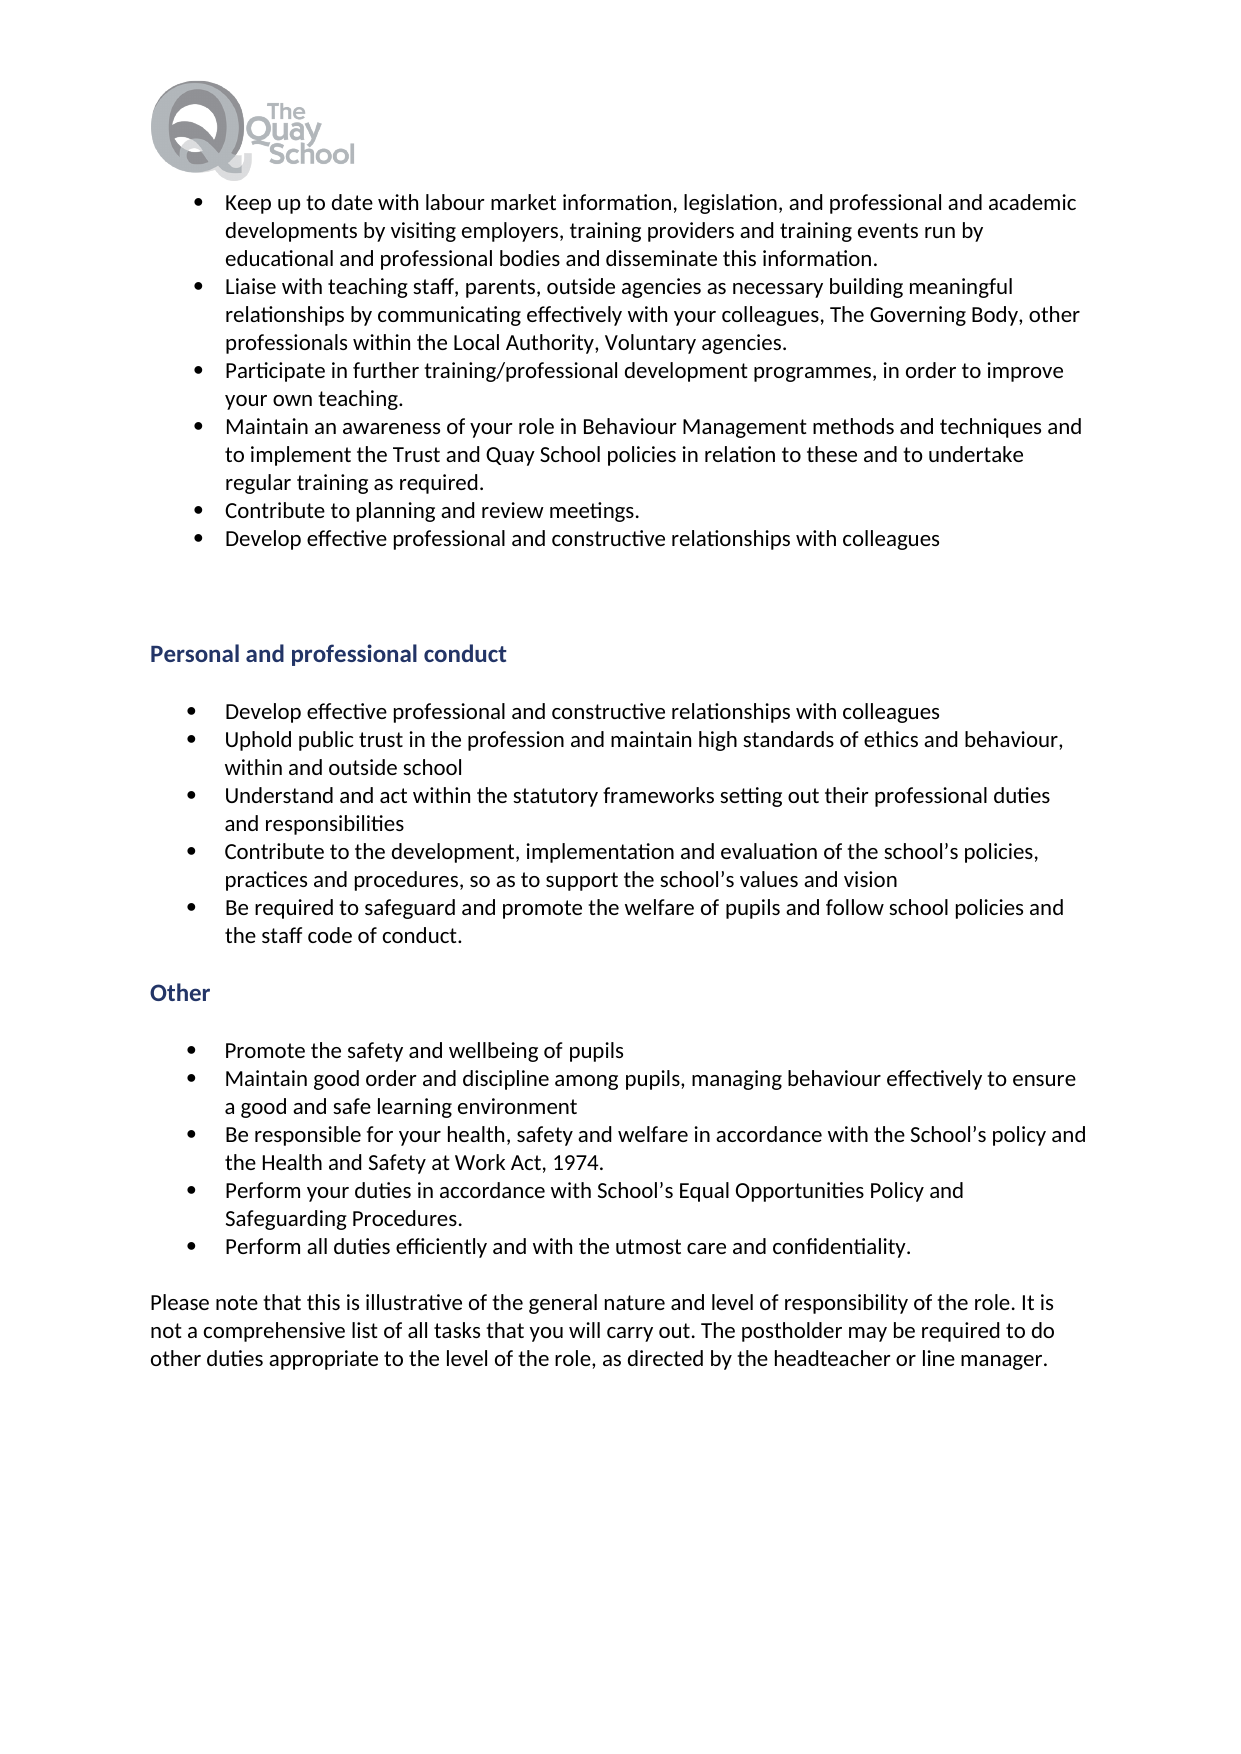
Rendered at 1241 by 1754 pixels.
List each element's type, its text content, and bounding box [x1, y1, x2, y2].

list Maintain an awareness of your role in Behaviour Management methods and techniques and to implement the Trust and Quay School policies in relation to these and to undertake regular training as required. [194, 412, 1090, 496]
list Contribute to planning and review meetings. [194, 496, 1090, 524]
list Promote the safety and wellbeing of pupils [187, 1036, 1090, 1064]
list Contribute to the development, implementation and evaluation of the school’s policies, practices and procedures, so as to support the school’s values and vision [187, 837, 1090, 893]
list Keep up to date with labour market information, legislation, and professional and academic developments by visiting employers, training providers and training events run by educational and professional bodies and disseminate this information. [194, 188, 1090, 272]
list Understand and act within the statutory frameworks setting out their professional duties and responsibilities [187, 781, 1090, 837]
list Develop effective professional and constructive relationships with colleagues [194, 524, 1090, 552]
picture [150, 73, 369, 188]
text Please note that this is illustrative of the general nature and level of responsibility of the role. It is not a comprehensive list of all tasks that you will carry out. The postholder may be required to do other duties appropriate to the level of the role, as directed by the headteacher or line manager. [150, 1288, 1090, 1372]
text Personal and professional conduct [150, 639, 1090, 669]
list Uphold public trust in the profession and maintain high standards of ethics and behaviour, within and outside school [187, 725, 1090, 781]
list Be responsible for your health, safety and welfare in accordance with the School’s policy and the Health and Safety at Work Act, 1974. [187, 1120, 1090, 1176]
list Perform all duties efficiently and with the utmost care and confidentiality. [187, 1232, 1090, 1260]
list Participate in further training/professional development programmes, in order to improve your own teaching. [194, 356, 1090, 412]
list Be required to safeguard and promote the welfare of pupils and follow school policies and the staff code of conduct. [187, 893, 1090, 949]
list Develop effective professional and constructive relationships with colleagues [187, 697, 1090, 725]
list Liaise with teaching staff, parents, outside agencies as necessary building meaningful relationships by communicating effectively with your colleagues, The Governing Body, other professionals within the Local Authority, Voluntary agencies. [194, 272, 1090, 356]
list Maintain good order and discipline among pupils, managing behaviour effectively to ensure a good and safe learning environment [187, 1064, 1090, 1120]
list Perform your duties in accordance with School’s Equal Opportunities Policy and Safeguarding Procedures. [187, 1176, 1090, 1232]
text Other [150, 977, 1090, 1008]
